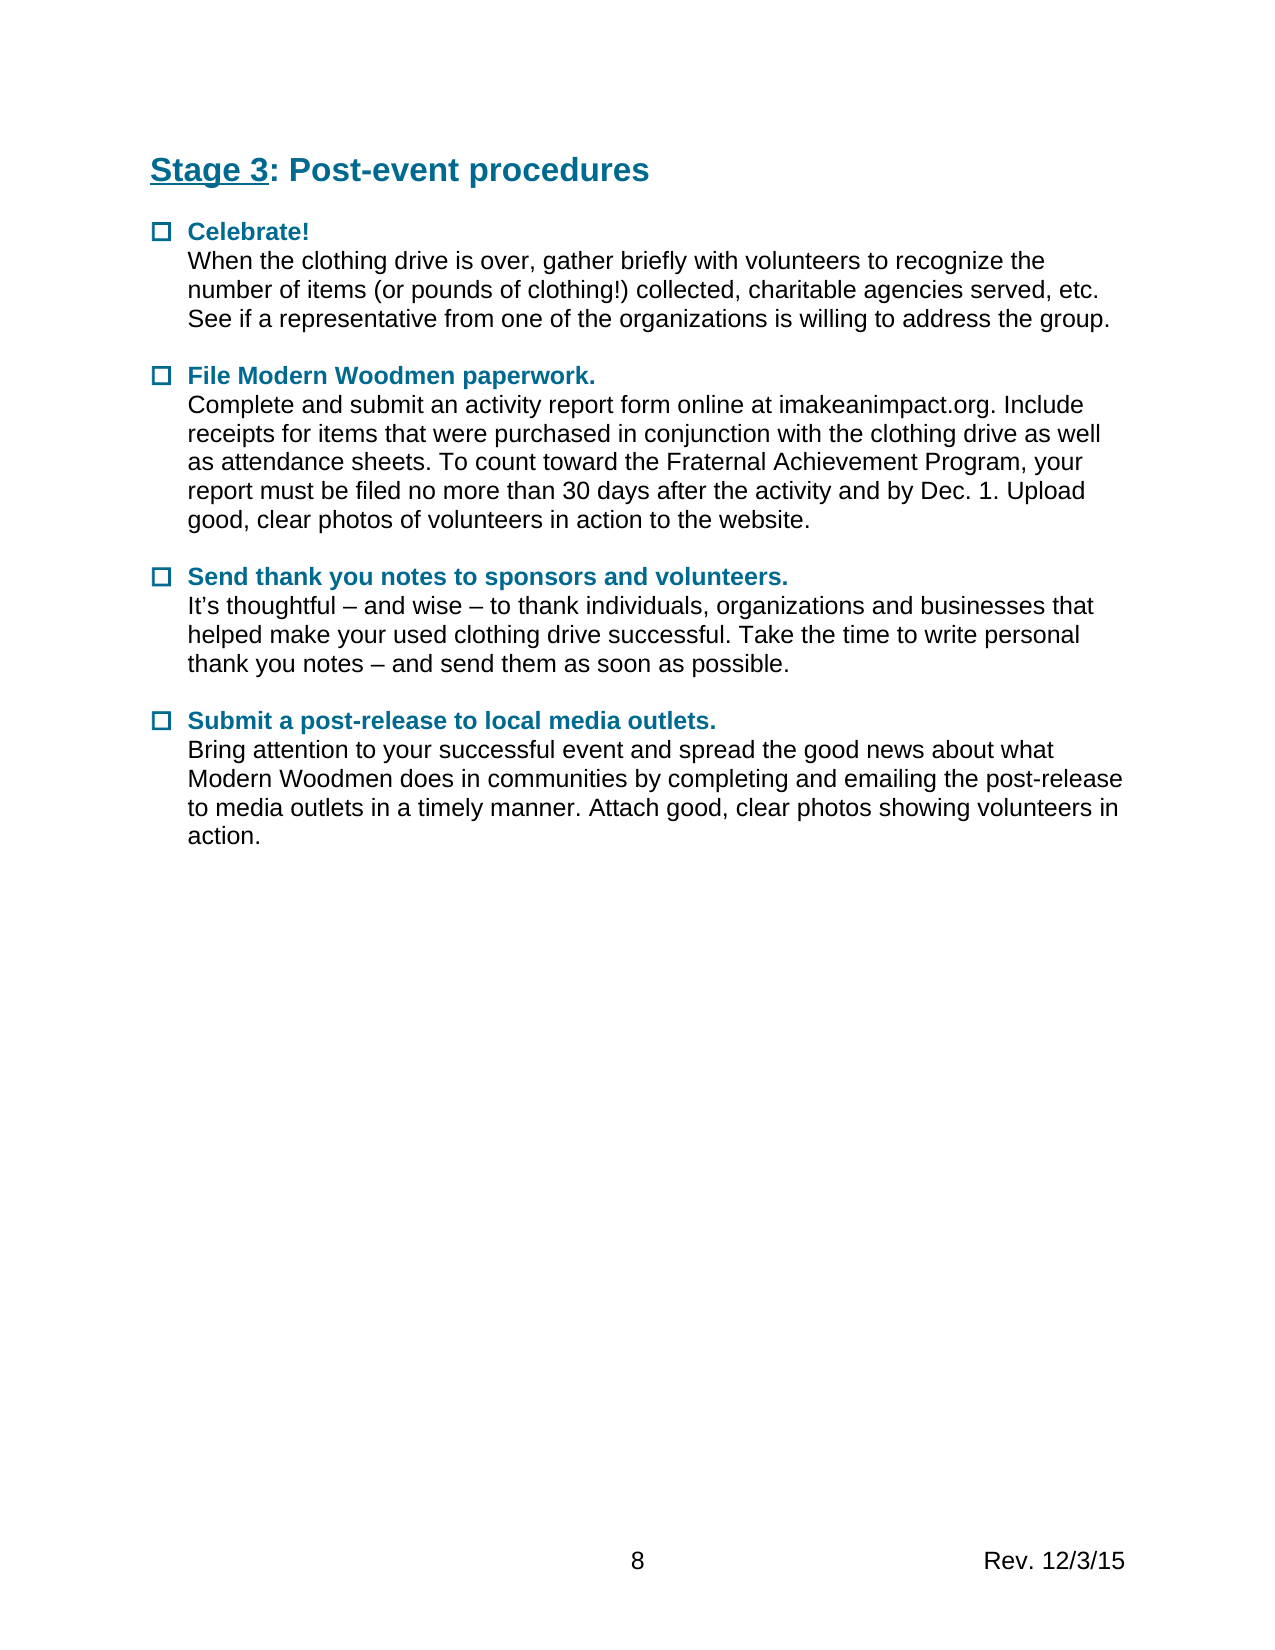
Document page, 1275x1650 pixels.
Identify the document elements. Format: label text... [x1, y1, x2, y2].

list Send thank you notes to sponsors and volunteers. [150, 562, 1125, 591]
list Bring attention to your successful event and spread the good news about what Modern Woodmen does in communities by completing and emailing the post-release to media outlets in a timely manner. Attach good, clear photos showing volunteers in action. [187, 735, 1125, 850]
list When the clothing drive is over, gather briefly with volunteers to recognize the number of items (or pounds of clothing!) collected, charitable agencies served, etc. See if a representative from one of the organizations is willing to address the group. [187, 246, 1125, 332]
list Complete and submit an activity report form online at imakeanimpact.org. Include receipts for items that were purchased in conjunction with the clothing drive as well as attendance sheets. To count toward the Fraternal Achievement Program, your report must be filed no more than 30 days after the activity and by Dec. 1. Upload good, clear photos of volunteers in action to the website. [187, 390, 1125, 534]
text Stage 3: Post-event procedures [150, 150, 1125, 188]
list It’s thoughtful – and wise – to thank individuals, organizations and businesses that helped make your used clothing drive successful. Take the time to write personal thank you notes – and send them as soon as possible. [187, 591, 1125, 677]
list File Modern Woodmen paperwork. [150, 361, 1125, 390]
list Celebrate! [150, 217, 1125, 246]
list Submit a post-release to local media outlets. [150, 706, 1125, 735]
